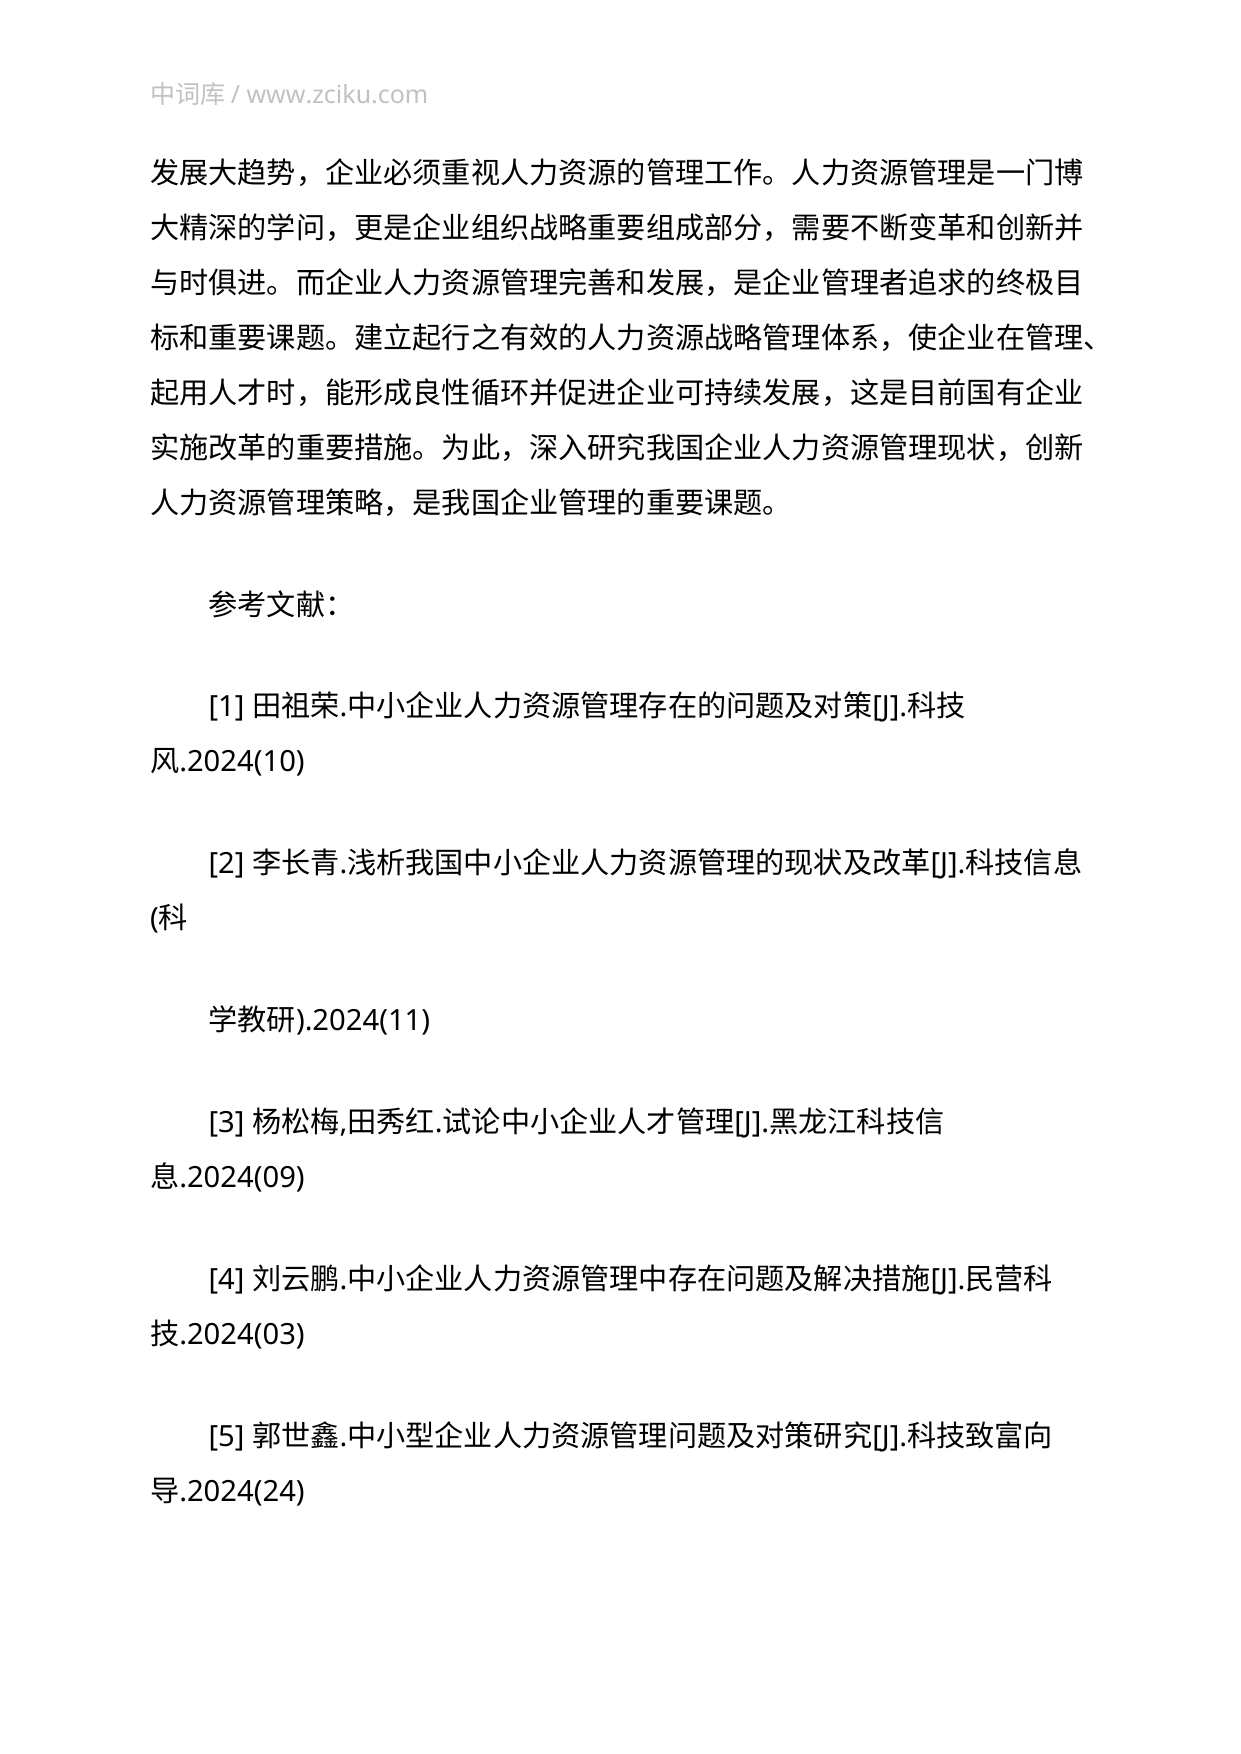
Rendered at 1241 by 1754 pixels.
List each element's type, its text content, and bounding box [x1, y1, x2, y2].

text 参考文献： [150, 581, 1090, 623]
text [5] 郭世鑫.中小型企业人力资源管理问题及对策研究[J].科技致富向导.2024(24) [150, 1413, 1090, 1510]
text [150, 150, 1090, 522]
text 学教研).2024(11) [150, 997, 1090, 1039]
text [2] 李长青.浅析我国中小企业人力资源管理的现状及改革[J].科技信息(科 [150, 840, 1090, 937]
text [3] 杨松梅,田秀红.试论中小企业人才管理[J].黑龙江科技信息.2024(09) [150, 1099, 1090, 1196]
text [1] 田祖荣.中小企业人力资源管理存在的问题及对策[J].科技风.2024(10) [150, 683, 1090, 780]
text [4] 刘云鹏.中小企业人力资源管理中存在问题及解决措施[J].民营科技.2024(03) [150, 1256, 1090, 1353]
